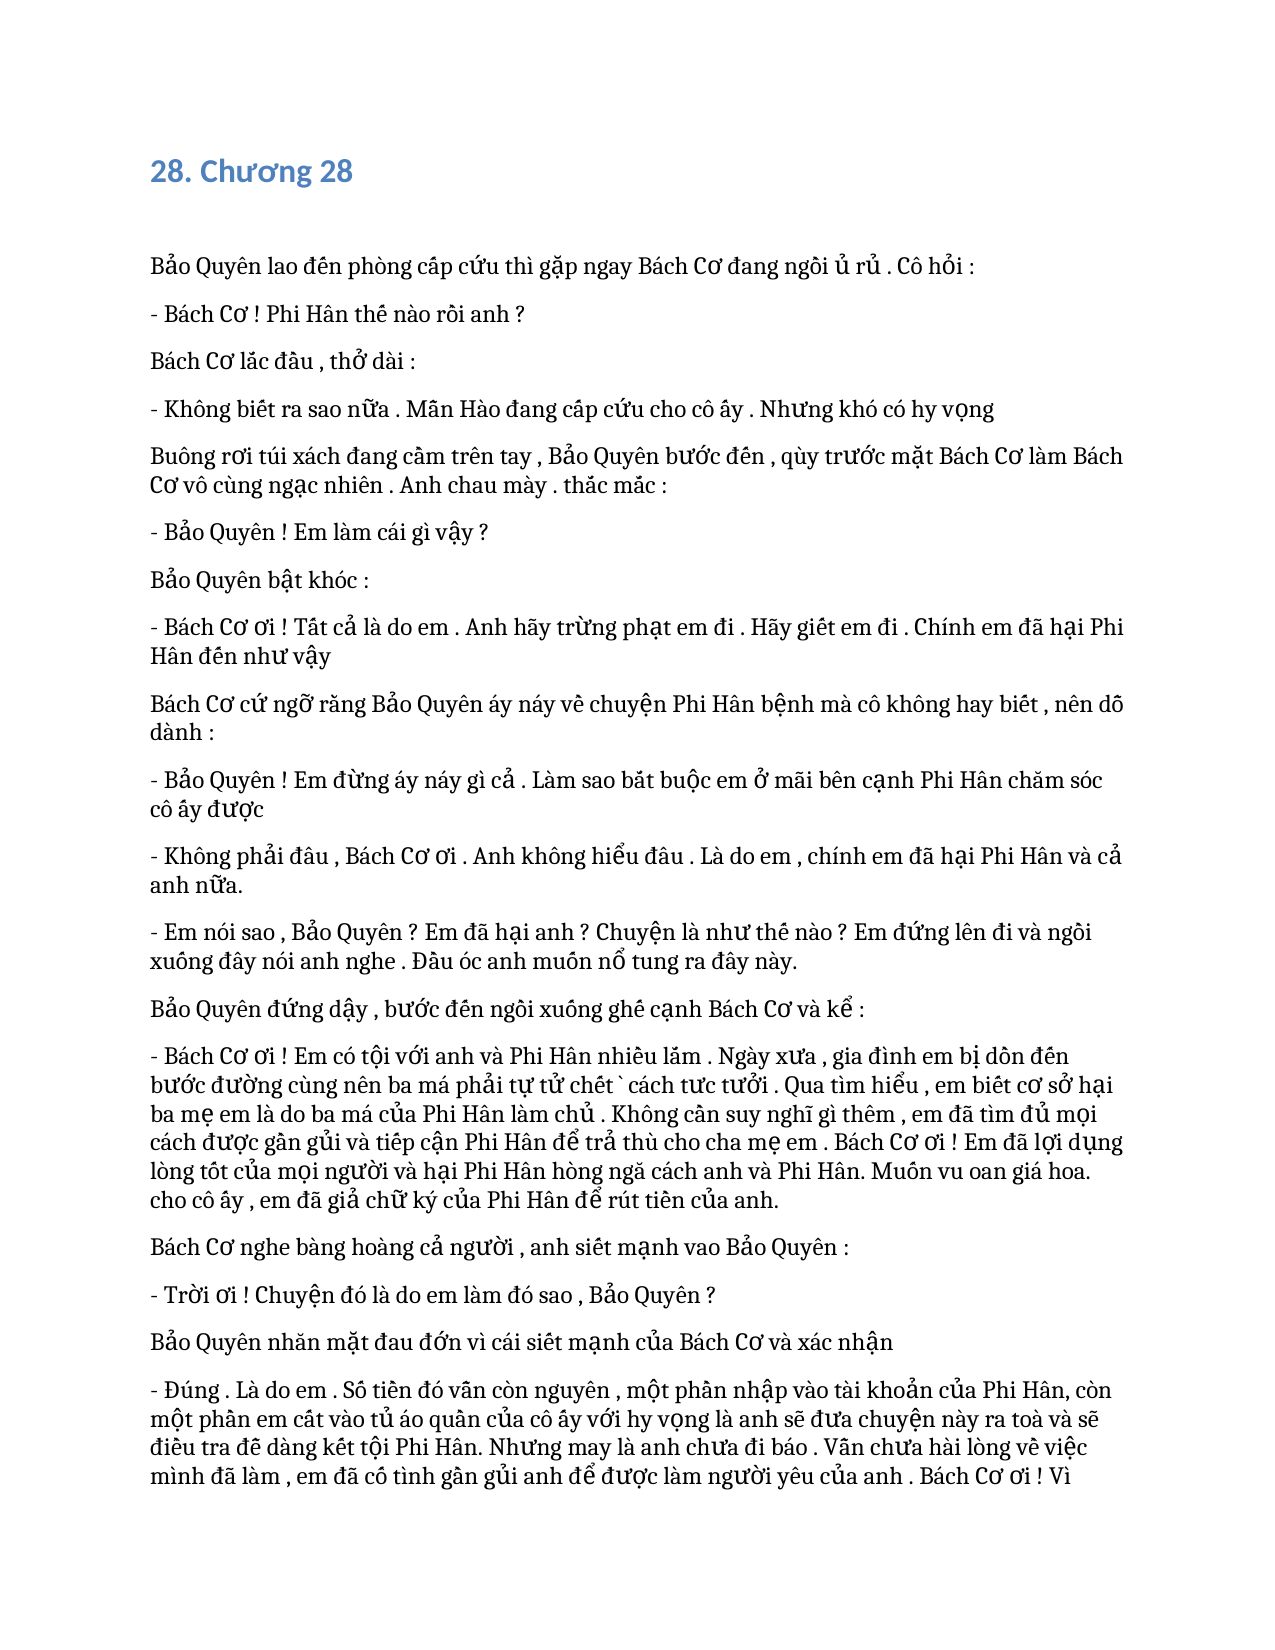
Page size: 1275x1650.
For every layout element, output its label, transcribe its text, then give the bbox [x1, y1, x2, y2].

text - Bách Cơ ơi ! Tất cả là do em . Anh hãy trừng phạt em đi . Hãy giết em đi . Chính em đã hại Phi Hân đến như vậy [150, 613, 1125, 671]
text - Bách Cơ ơi ! Em có tội với anh và Phi Hân nhiều lắm . Ngày xưa , gia đình em bị dồn đến bước đường cùng nên ba má phải tự tử chết ` cách tưc tưởi . Qua tìm hiểu , em biết cơ sở hại ba mẹ em là do ba má của Phi Hân làm chủ . Không cần suy nghĩ gì thêm , em đã tìm đủ mọi cách được gần gủi và tiếp cận Phi Hân để trả thù cho cha mẹ em . Bách Cơ ơi ! Em đã lợi dụng lòng tốt của mọi người và hại Phi Hân hòng ngă cách anh và Phi Hân. Muốn vu oan giá hoa. cho cô ấy , em đã giả chữ ký của Phi Hân để rút tiền của anh. [150, 1042, 1125, 1214]
text Bảo Quyên lao đến phòng cấp cứu thì gặp ngay Bách Cơ đang ngồi ủ rủ . Cô hỏi : [150, 194, 1125, 281]
text - Không biết ra sao nữa . Mẫn Hào đang cấp cứu cho cô ấy . Nhưng khó có hy vọng [150, 394, 1125, 423]
text Bách Cơ nghe bàng hoàng cả người , anh siết mạnh vao Bảo Quyên : [150, 1233, 1125, 1262]
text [150, 1376, 1125, 1491]
text Bảo Quyên nhăn mặt đau đớn vì cái siết mạnh của Bách Cơ và xác nhận [150, 1328, 1125, 1357]
text - Em nói sao , Bảo Quyên ? Em đã hại anh ? Chuyện là như thế nào ? Em đứng lên đi và ngồi xuống đây nói anh nghe . Đầu óc anh muốn nổ tung ra đây này. [150, 918, 1125, 976]
text - Bảo Quyên ! Em đừng áy náy gì cả . Làm sao bắt buộc em ở mãi bên cạnh Phi Hân chăm sóc cô ấy được [150, 766, 1125, 823]
text Bảo Quyên bật khóc : [150, 566, 1125, 594]
text Bách Cơ cứ ngỡ rằng Bảo Quyên áy náy về chuyện Phi Hân bệnh mà cô không hay biết , nên dỗ dành : [150, 689, 1125, 747]
text Bách Cơ lắc đầu , thở dài : [150, 347, 1125, 376]
text - Bảo Quyên ! Em làm cái gì vậy ? [150, 518, 1125, 547]
subtitle 28. Chương 28 [150, 150, 1125, 191]
text Bảo Quyên đứng dậy , bước đến ngồi xuống ghế cạnh Bách Cơ và kể : [150, 994, 1125, 1023]
text - Bách Cơ ! Phi Hân thế nào rồi anh ? [150, 299, 1125, 328]
text - Trời ơi ! Chuyện đó là do em làm đó sao , Bảo Quyên ? [150, 1281, 1125, 1309]
text Buông rơi túi xách đang cầm trên tay , Bảo Quyên bước đến , qùy trước mặt Bách Cơ làm Bách Cơ vô cùng ngạc nhiên . Anh chau mày . thắc mắc : [150, 442, 1125, 499]
text - Không phải đâu , Bách Cơ ơi . Anh không hiểu đâu . Là do em , chính em đã hại Phi Hân và cả anh nữa. [150, 842, 1125, 899]
